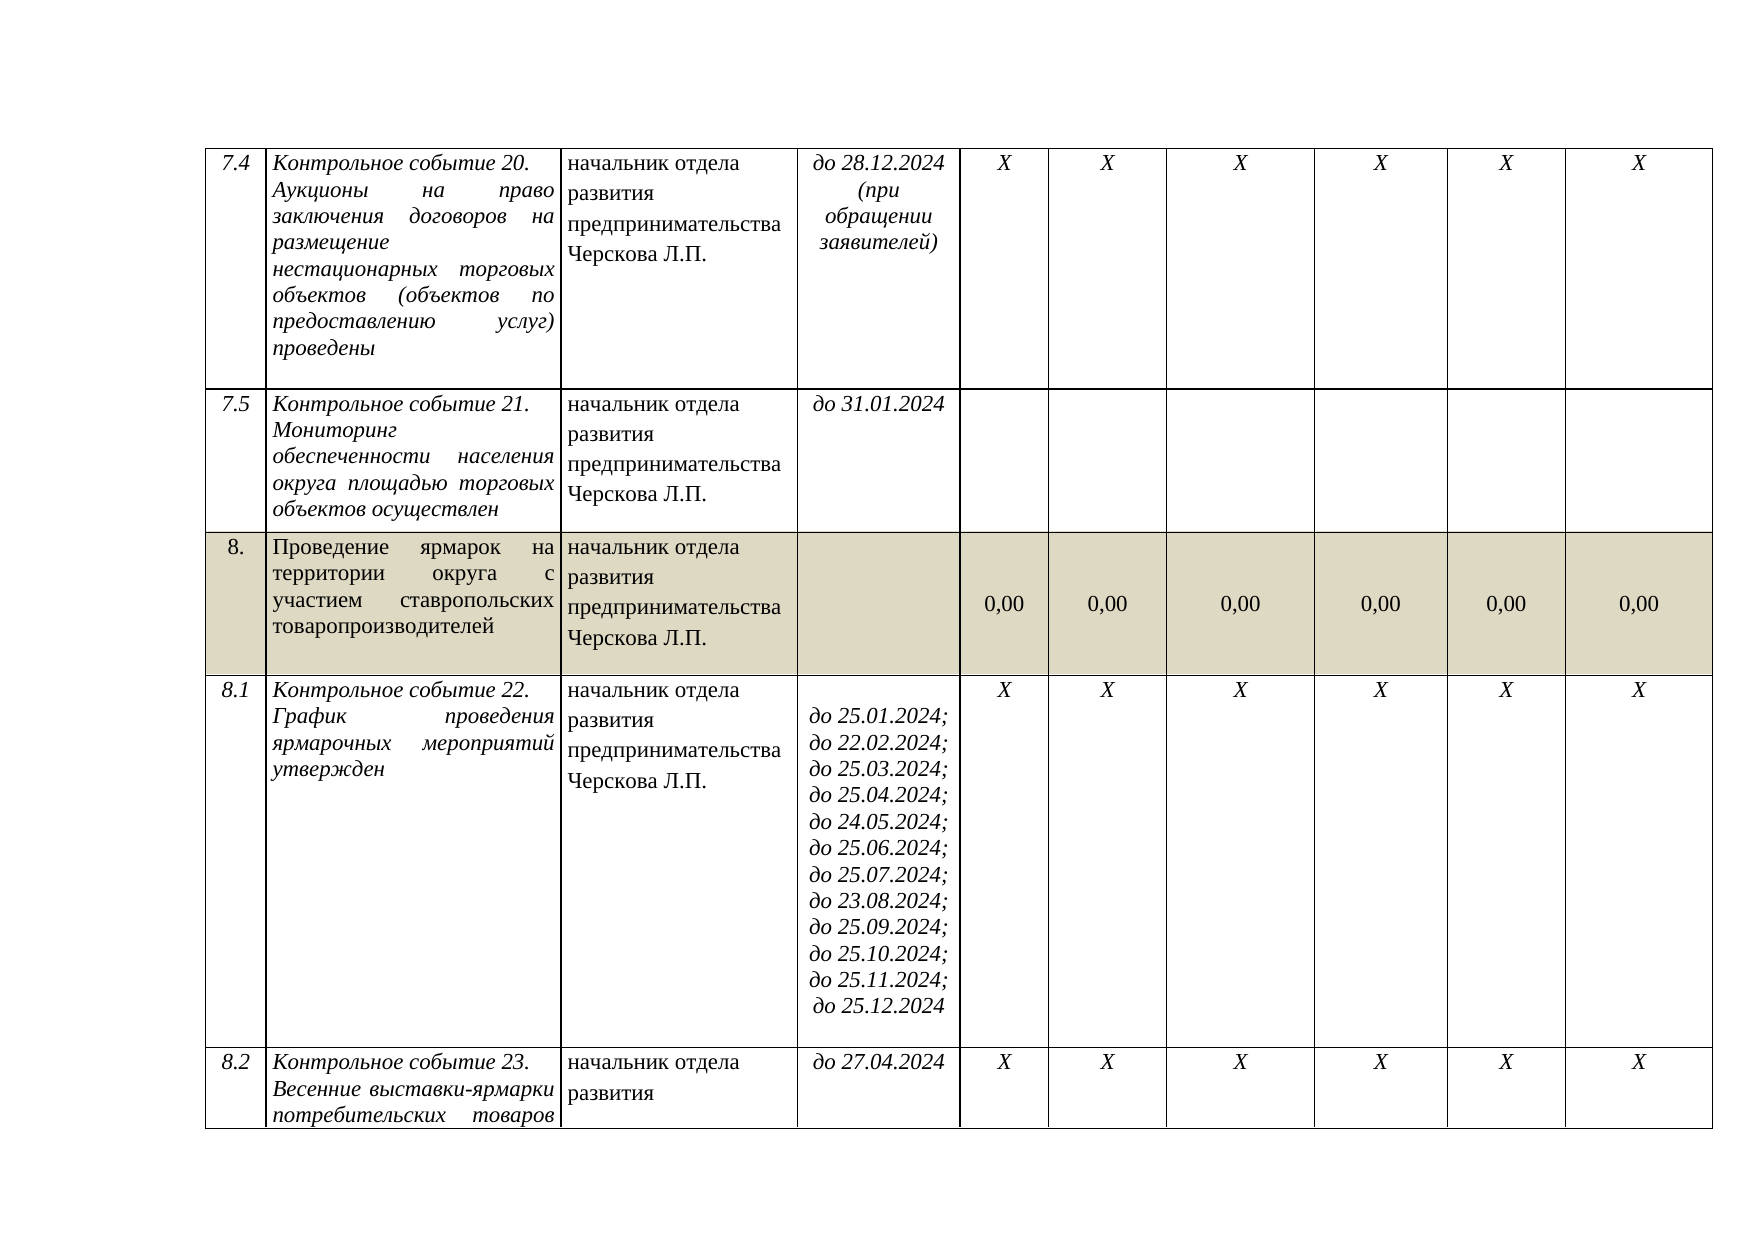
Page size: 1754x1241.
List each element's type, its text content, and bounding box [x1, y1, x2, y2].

table_cell 0,00 [961, 533, 1048, 674]
table_cell Х [1315, 676, 1447, 1047]
table_cell Х [1315, 149, 1447, 388]
table_cell Контрольное событие 20. Аукционы на право заключения договоров на размещение нестационарных торговых объектов (объектов по предоставлению услуг) проведены [267, 149, 560, 388]
table_cell Х [961, 676, 1048, 1047]
table_cell 8.2 [206, 1048, 265, 1127]
table_cell Х [1049, 149, 1166, 388]
table_cell до 27.04.2024 [798, 1048, 959, 1127]
table_cell Контрольное событие 21. Мониторинг обеспеченности населения округа площадью торговых объектов осуществлен [267, 390, 560, 531]
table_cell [562, 1048, 797, 1127]
table_cell 0,00 [1049, 533, 1166, 674]
table_cell 0,00 [1167, 533, 1314, 674]
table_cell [267, 1048, 560, 1127]
table_cell Х [1167, 676, 1314, 1047]
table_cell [798, 149, 959, 388]
table_cell Проведение ярмарок на территории округа с участием ставропольских товаропроизводителей [267, 533, 560, 674]
table_cell Х [1448, 149, 1565, 388]
table_cell 0,00 [1448, 533, 1565, 674]
table_cell 7.4 [206, 149, 265, 388]
table_cell Х [1566, 676, 1712, 1047]
table_cell Х [961, 1048, 1048, 1127]
table_cell 0,00 [1566, 533, 1712, 674]
table_cell 0,00 [1315, 533, 1447, 674]
table_cell Х [1448, 1048, 1565, 1127]
table_cell 8.1 [206, 676, 265, 1047]
table_cell Х [1049, 1048, 1166, 1127]
table_cell Х [1167, 1048, 1314, 1127]
table_cell [798, 533, 959, 674]
table_cell Х [1566, 149, 1712, 388]
table_cell Х [1566, 1048, 1712, 1127]
table_cell 7.5 [206, 390, 265, 531]
table_cell до 31.01.2024 [798, 390, 959, 531]
table_cell [1448, 390, 1565, 531]
table_cell начальник отдела развития предпринимательства Черскова Л.П. [562, 390, 797, 531]
table_cell Х [961, 149, 1048, 388]
table_cell [1566, 390, 1712, 531]
table_cell Х [1167, 149, 1314, 388]
table_cell Х [1315, 1048, 1447, 1127]
table_cell [1167, 390, 1314, 531]
table_cell [1049, 390, 1166, 531]
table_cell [562, 149, 797, 388]
table_cell начальник отдела развития предпринимательства Черскова Л.П. [562, 676, 797, 1047]
table_cell [1315, 390, 1447, 531]
table_cell 8. [206, 533, 265, 674]
table_cell Контрольное событие 22. График проведения ярмарочных мероприятий утвержден [267, 676, 560, 1047]
table_cell [961, 390, 1048, 531]
table_cell начальник отдела развития предпринимательства Черскова Л.П. [562, 533, 797, 674]
table_cell до 25.01.2024; до 22.02.2024; до 25.03.2024; до 25.04.2024; до 24.05.2024; до 25.06.2024; до 25.07.2024; до 23.08.2024; до 25.09.2024; до 25.10.2024; до 25.11.2024; до 25.12.2024 [798, 676, 959, 1047]
table_cell Х [1448, 676, 1565, 1047]
table_cell Х [1049, 676, 1166, 1047]
